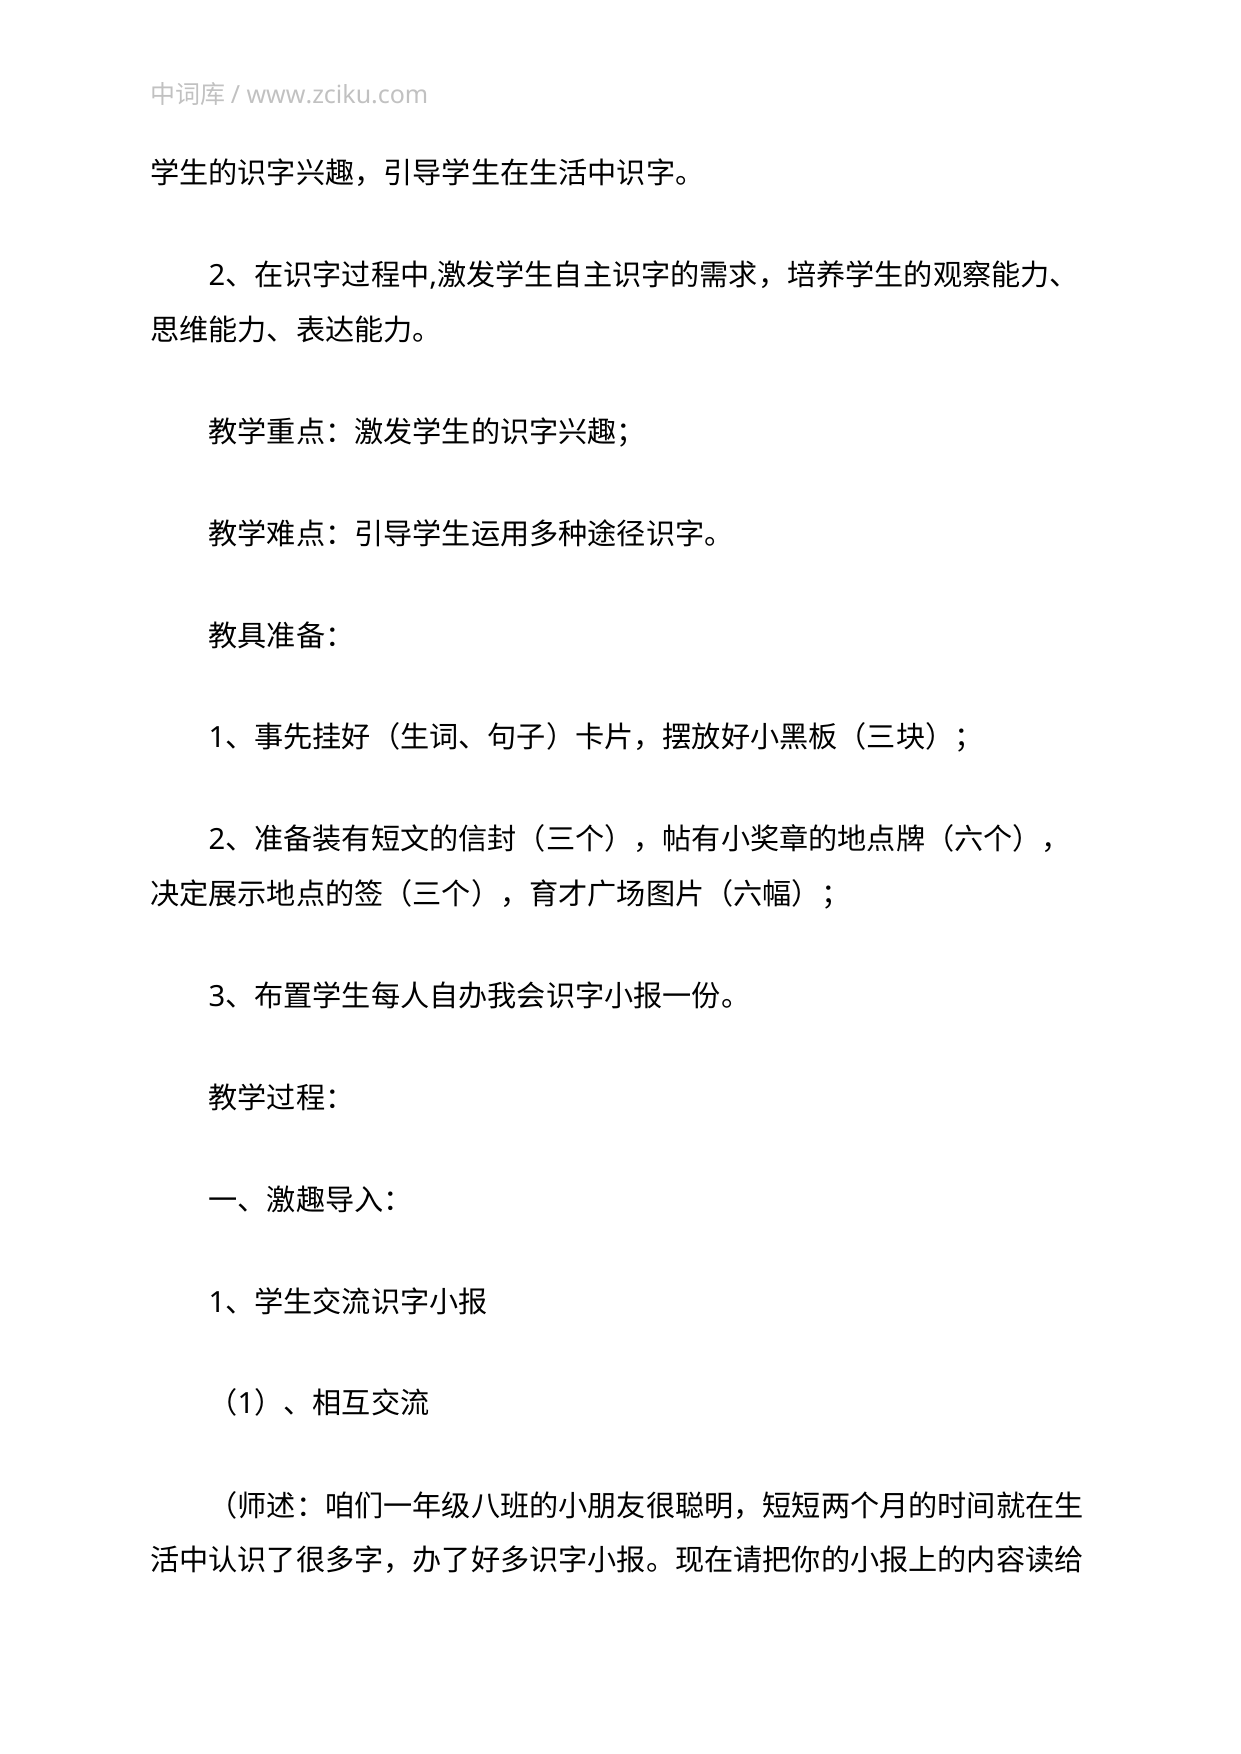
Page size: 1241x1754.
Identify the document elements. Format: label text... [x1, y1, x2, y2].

text 教具准备： [150, 612, 1090, 654]
text 2、在识字过程中,激发学生自主识字的需求，培养学生的观察能力、思维能力、表达能力。 [150, 252, 1090, 349]
text 2、准备装有短文的信封（三个），帖有小奖章的地点牌（六个），决定展示地点的签（三个），育才广场图片（六幅）； [150, 816, 1090, 913]
text 3、布置学生每人自办我会识字小报一份。 [150, 973, 1090, 1015]
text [150, 150, 1090, 192]
text 1、事先挂好（生词、句子）卡片，摆放好小黑板（三块）； [150, 714, 1090, 756]
text 教学难点：引导学生运用多种途径识字。 [150, 510, 1090, 553]
text 教学过程： [150, 1074, 1090, 1117]
text （1）、相互交流 [150, 1380, 1090, 1422]
text 教学重点：激发学生的识字兴趣； [150, 408, 1090, 451]
text 1、学生交流识字小报 [150, 1278, 1090, 1321]
text 一、激趣导入： [150, 1176, 1090, 1219]
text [150, 1482, 1090, 1579]
